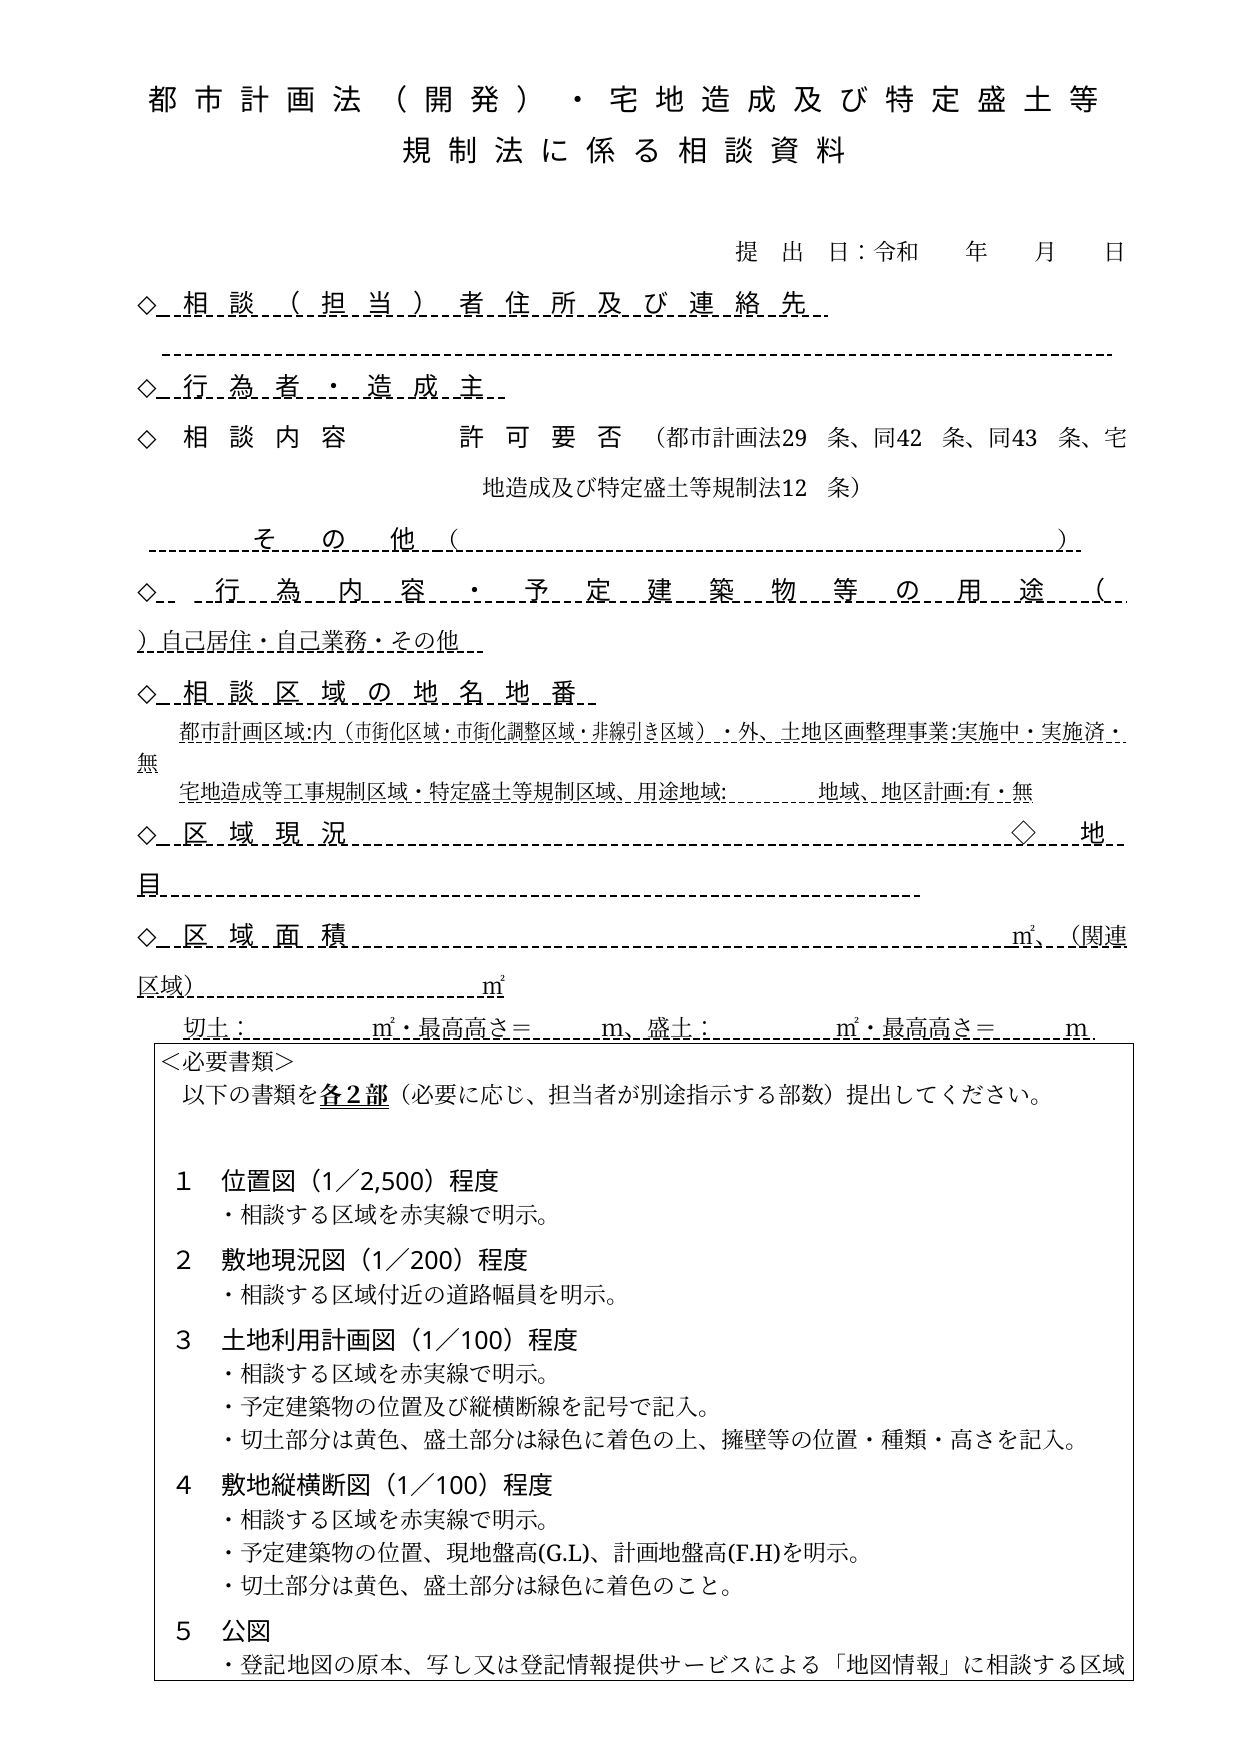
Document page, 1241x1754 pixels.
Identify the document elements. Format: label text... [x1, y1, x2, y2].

text ◇ 区域面積 ㎡、（関連区域） ㎡ [137, 908, 1127, 1010]
text ◇ 区域現況 ◇ 地目 [137, 806, 1127, 908]
text ◇ 相談（担当）者住所及び連絡先 [137, 276, 1127, 327]
text そ の 他（ ） [137, 512, 1127, 563]
text 都市計画法（開発）・宅地造成及び特定盛土等規制法に係る相談資料 [137, 72, 1127, 174]
text 提 出 日：令和 年 月 日 [137, 225, 1127, 276]
text 切土： ㎡・最高高さ＝ ｍ、盛土： ㎡・最高高さ＝ ｍ [137, 1010, 1127, 1043]
text ◇ 行為者・造成主 [137, 358, 1127, 409]
text 宅地造成等工事規制区域・特定盛土等規制区域、用途地域: 地域、地区計画:有・無 [137, 776, 1127, 806]
text ◇ 行為内容・予定建築物等の用途（ ）自己居住・自己業務・その他 [137, 563, 1127, 665]
text ◇ 相談区域の地名地番 [137, 665, 1127, 716]
table_header ＜必要書類＞ 以下の書類を各２部（必要に応じ、担当者が別途指示する部数）提出してください。 １ 位置図（1／2,500）程度 ・相談する区域を赤実線で明示。 ２ 敷地現況図（1／200）程度 ・相談する区域付近の道路幅員を明示。 ３ 土地利用計画図（1／100）程度 ・相談する区域を赤実線で明示。 ・予定建築物の位置及び縦横断線を記号で記入。 ・切土部分は黄色、盛土部分は緑色に着色の上、擁壁等の位置・種類・高さを記入。 ４ 敷地縦横断図（1／100）程度 ・相談する区域を赤実線で明示。 ・予定建築物の位置、現地盤高(G.L)、計画地盤高(F.H)を明示。 ・切土部分は黄色、盛土部分は緑色に着色のこと。 ５ 公図 ・登記地図の原本、写し又は登記情報提供サービスによる「地図情報」に相談する区域を赤実線で明示。 ・登記上の地目、面積、所有者氏名等を記入。 ・転写年月日を記入。 ６ 登記事項証明書（土地・建物） ・相談する区域に係るもの。原本、写し、「登記事項要約書」又は登記情報提供サービに よる「不動産登記情報」に調査日を記入。 ７ 予定建築物の平面図及び立面図（各階） ８ 全景写真（区域、建物） ・敷地現況図等に撮影方向を記入。 ９ その他相談に必要な書類等 ・農家証明書、閉鎖事項証明書（土地・建物）、過去の航空写真、建築計画概要書の写し、その他相談内容により担当者が指示するもの。 [155, 1044, 1133, 1680]
text 都市計画区域:内（市街化区域・市街化調整区域・非線引き区域）・外、土地区画整理事業:実施中・実施済・無 [137, 716, 1127, 776]
text ◇ 相談内容 許可要否（都市計画法29条、同42条、同43条、宅地造成及び特定盛土等規制法12条） [137, 409, 1127, 512]
